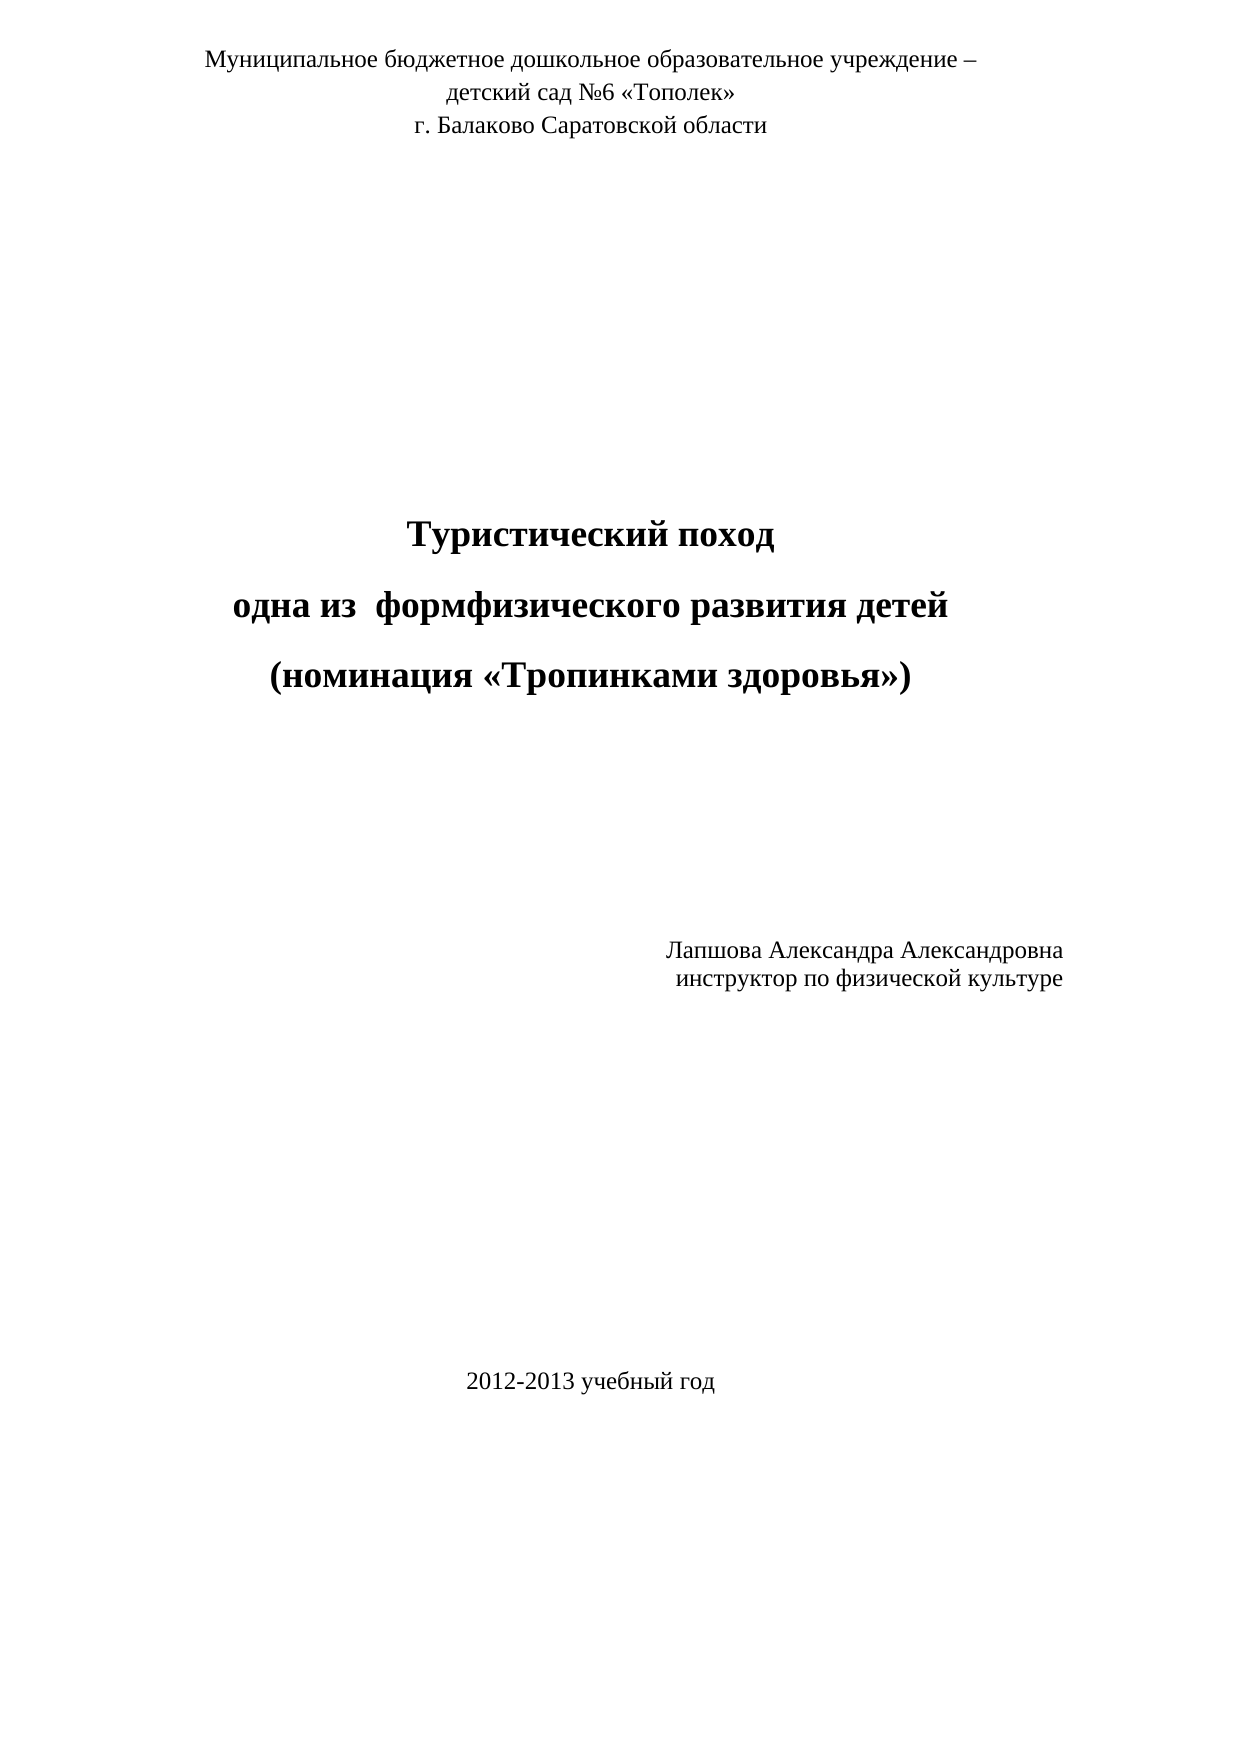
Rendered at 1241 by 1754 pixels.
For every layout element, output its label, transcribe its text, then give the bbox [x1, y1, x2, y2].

text 2012-2013 учебный год [59, 1366, 1122, 1395]
text Туристический поход [59, 512, 1122, 555]
text Муниципальное бюджетное дошкольное образовательное учреждение – [59, 44, 1122, 73]
text Лапшова Александра Александровна [59, 935, 1063, 963]
text одна из формфизического развития детей [59, 582, 1122, 625]
text инструктор по физической культуре [59, 963, 1063, 992]
text (номинация «Тропинками здоровья») [59, 653, 1122, 696]
text детский сад №6 «Тополек» [59, 77, 1122, 106]
text г. Балаково Саратовской области [59, 110, 1122, 139]
